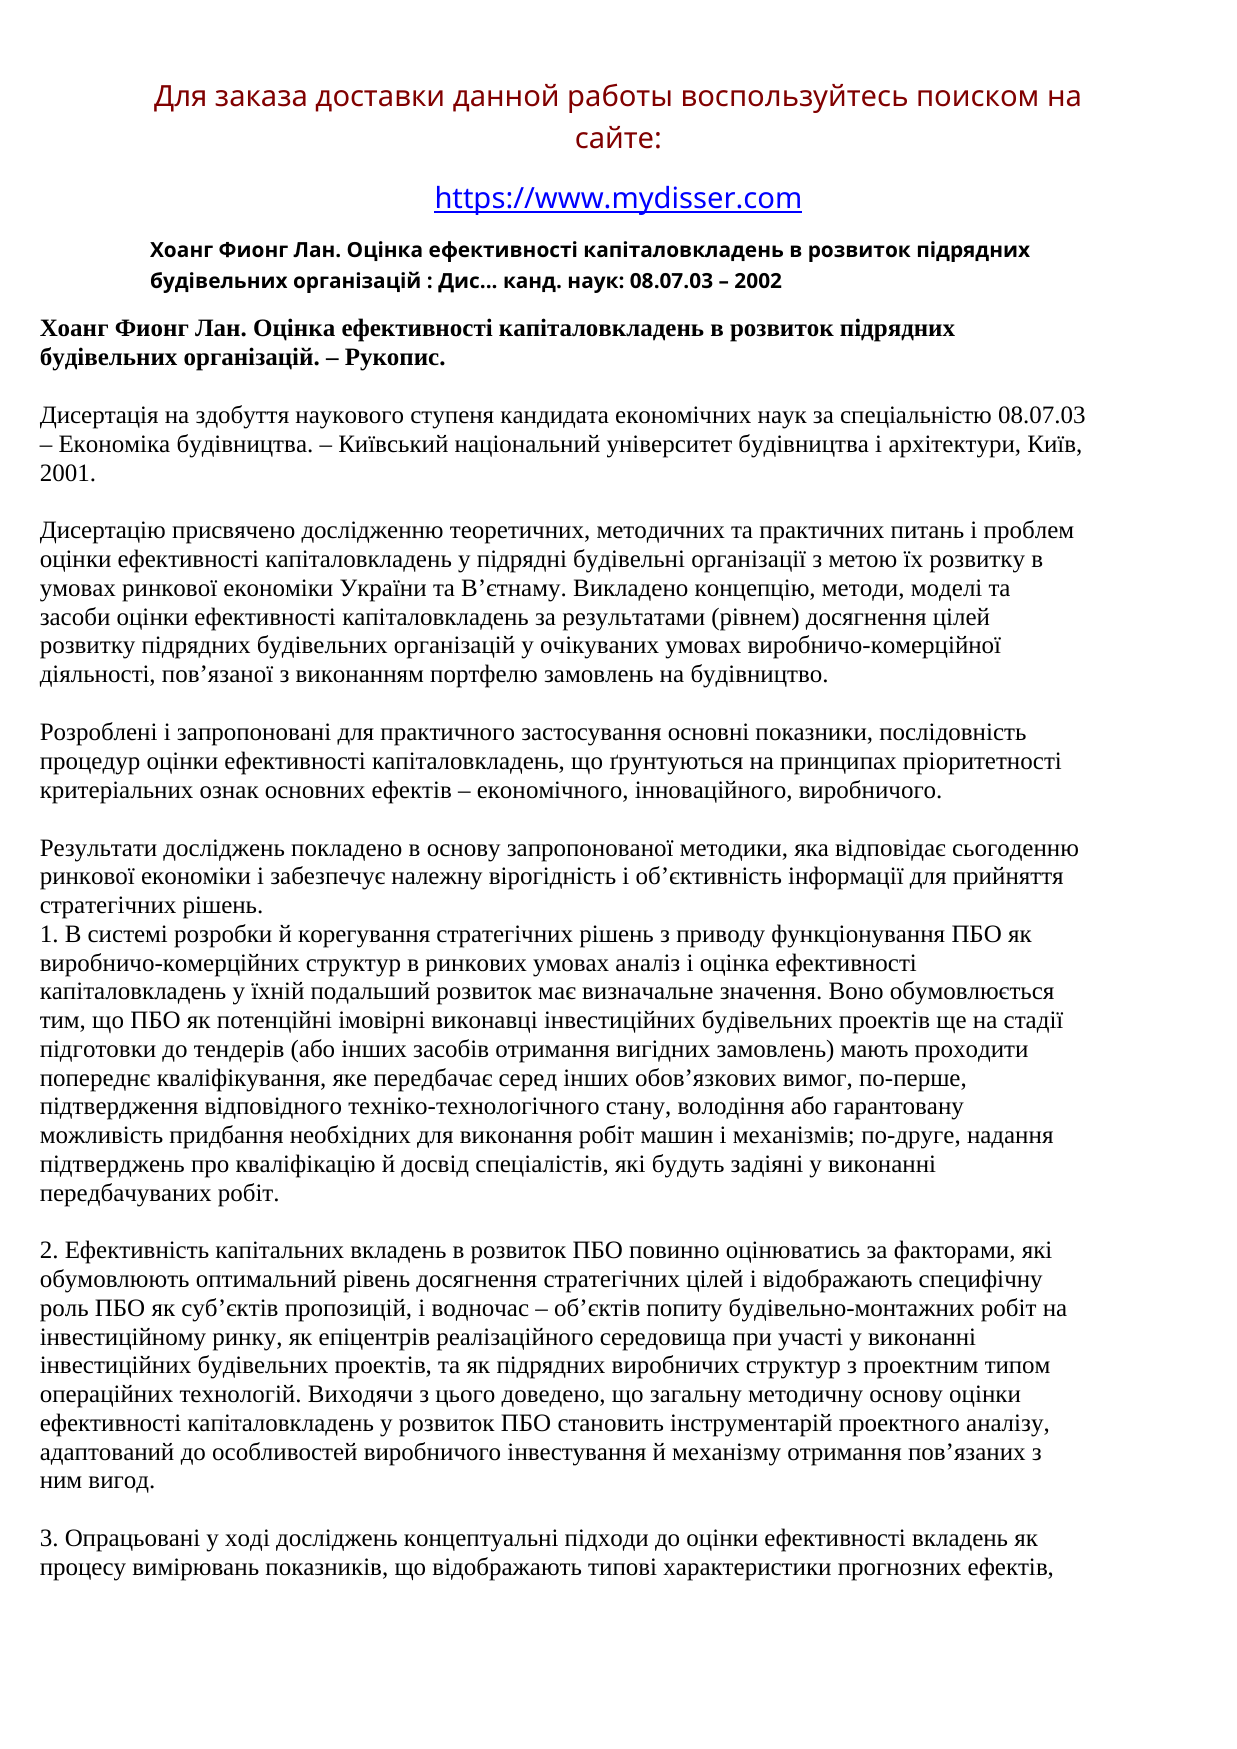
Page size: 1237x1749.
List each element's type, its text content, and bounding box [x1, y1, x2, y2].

table_header [40, 314, 1086, 919]
table_cell [40, 919, 1086, 1581]
text Хоанг Фионг Лан. Оцінка ефективності капіталовкладень в розвиток підрядних будівельних організацій : Дис... канд. наук: 08.07.03 – 2002 [150, 236, 1086, 294]
